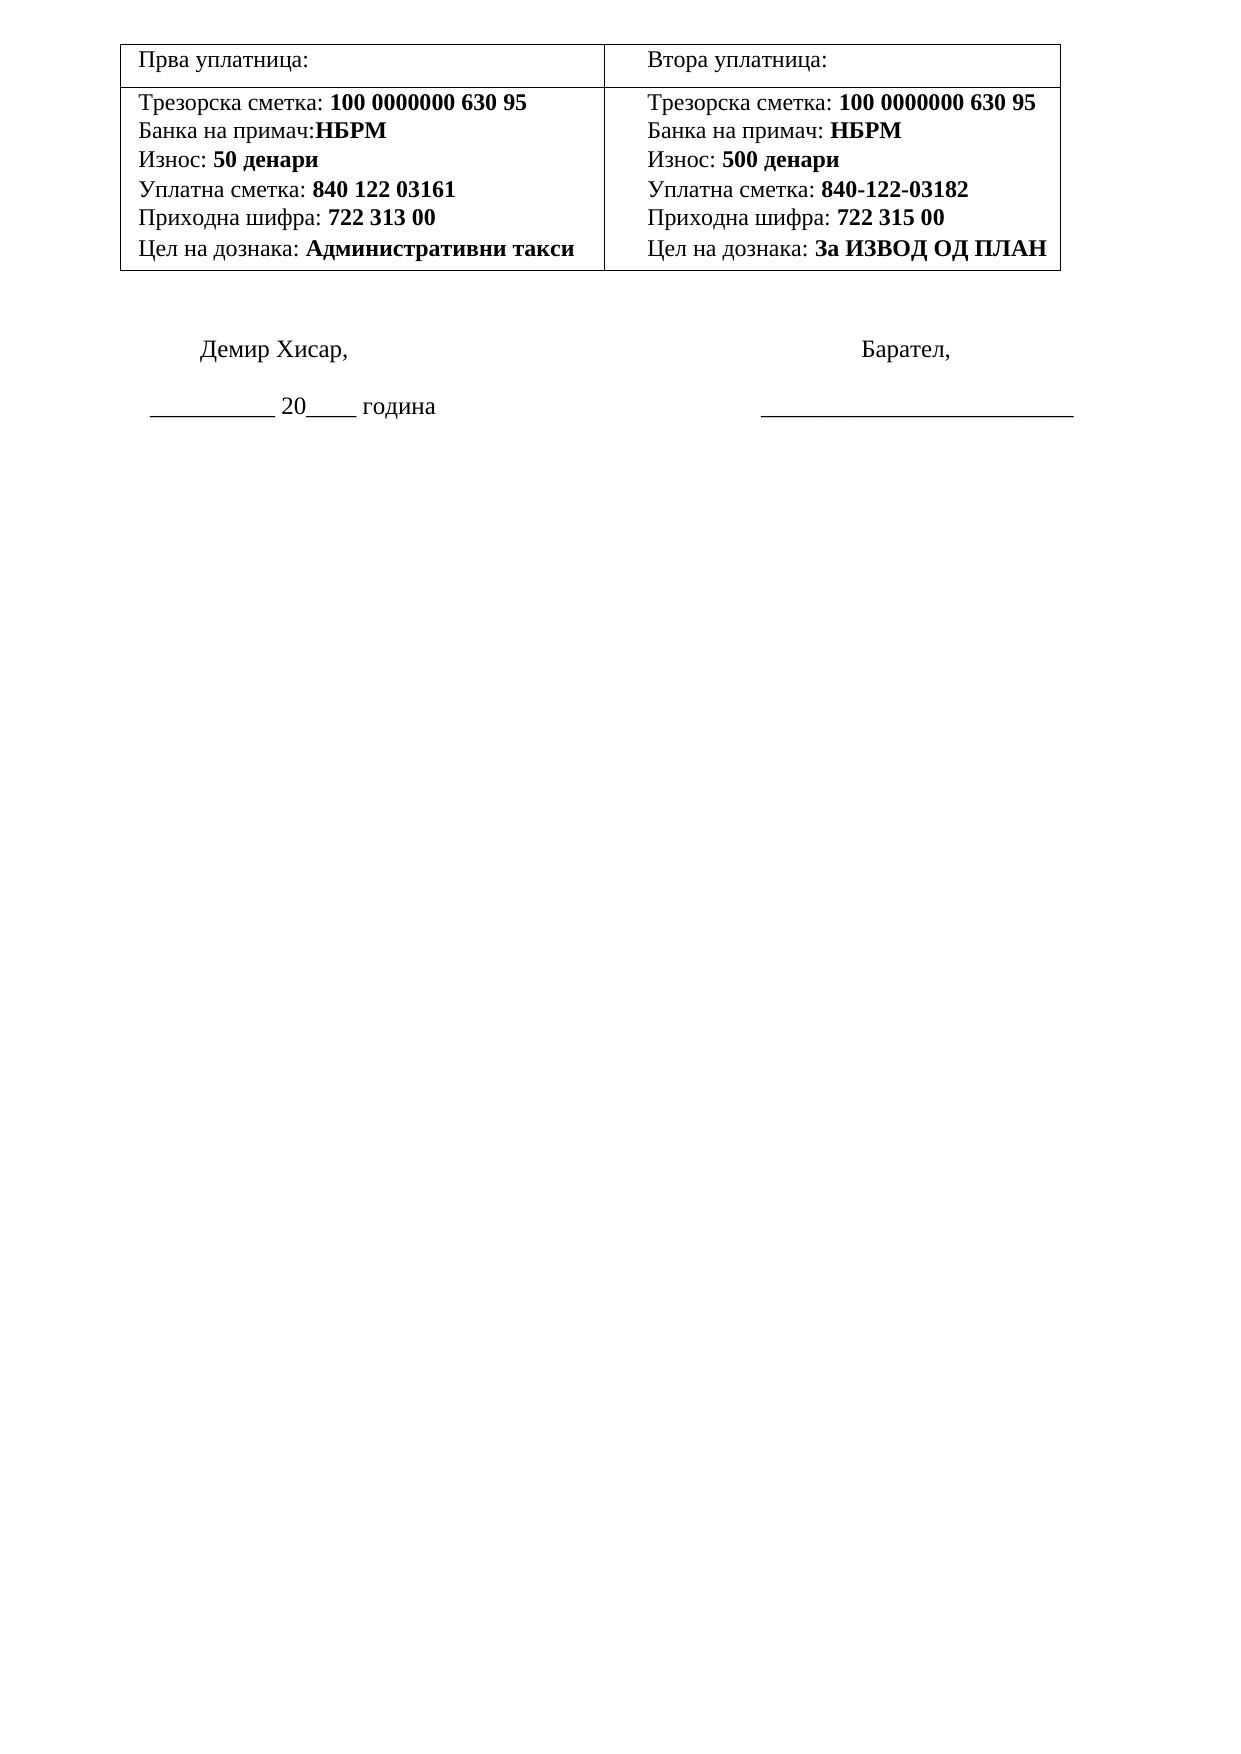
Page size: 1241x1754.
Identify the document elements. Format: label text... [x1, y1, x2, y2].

text Демир Хисар, Барател, [150, 334, 1150, 363]
text __________ 20____ година _________________________ [150, 391, 1150, 420]
